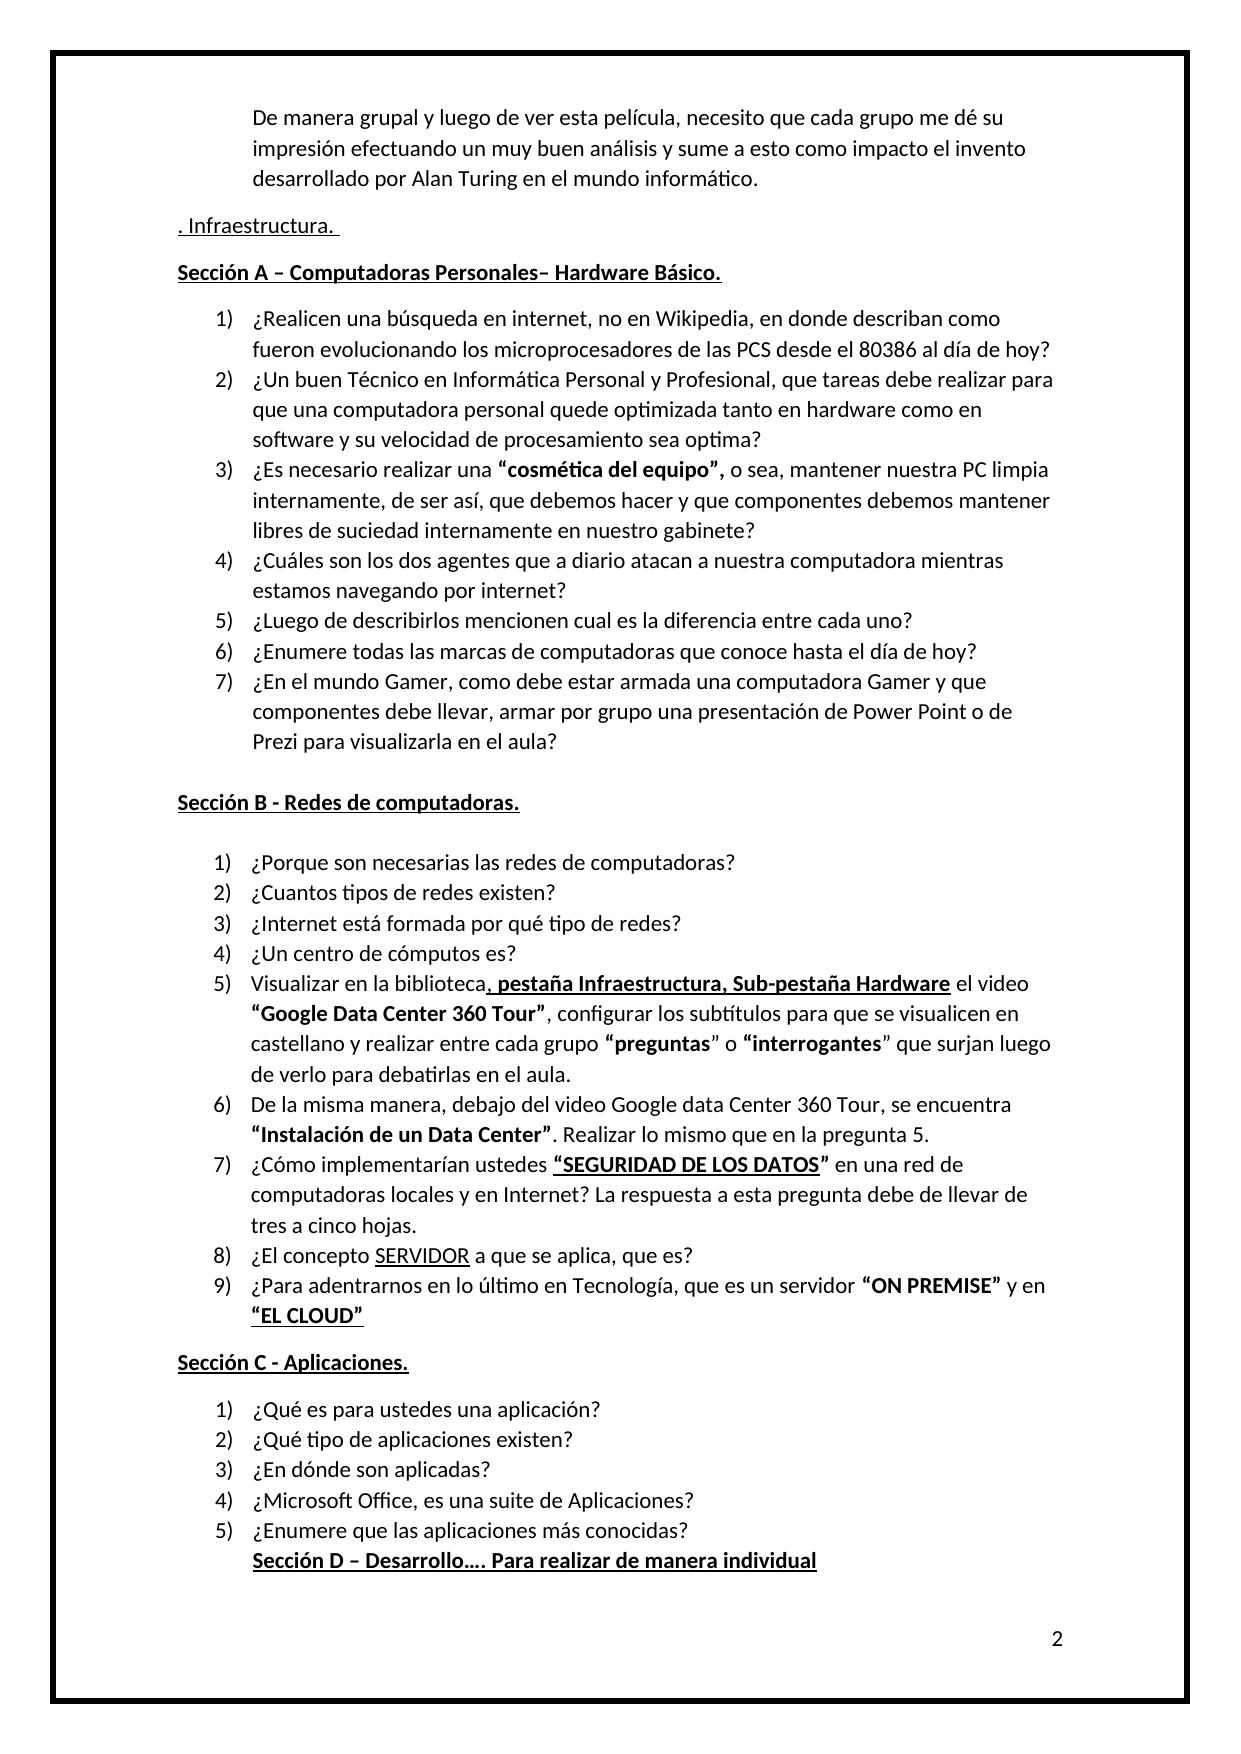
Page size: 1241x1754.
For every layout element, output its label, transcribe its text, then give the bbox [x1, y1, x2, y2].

list ¿Para adentrarnos en lo último en Tecnología, que es un servidor “ON PREMISE” y en “EL CLOUD” [213, 1271, 1063, 1329]
list ¿Porque son necesarias las redes de computadoras? [213, 848, 1063, 876]
list ¿Qué tipo de aplicaciones existen? [215, 1425, 1063, 1453]
list ¿El concepto SERVIDOR a que se aplica, que es? [213, 1241, 1063, 1269]
list ¿Es necesario realizar una “cosmética del equipo”, o sea, mantener nuestra PC limpia internamente, de ser así, que debemos hacer y que componentes debemos mantener libres de suciedad internamente en nuestro gabinete? [215, 456, 1063, 544]
list ¿Cuáles son los dos agentes que a diario atacan a nuestra computadora mientras estamos navegando por internet? [215, 546, 1063, 604]
list Sección D – Desarrollo…. Para realizar de manera individual [252, 1546, 1063, 1574]
list ¿Microsoft Office, es una suite de Aplicaciones? [215, 1486, 1063, 1514]
list ¿Enumere todas las marcas de computadoras que conoce hasta el día de hoy? [215, 637, 1063, 665]
list ¿Luego de describirlos mencionen cual es la diferencia entre cada uno? [215, 607, 1063, 634]
list ¿Cómo implementarían ustedes “SEGURIDAD DE LOS DATOS” en una red de computadoras locales y en Internet? La respuesta a esta pregunta debe de llevar de tres a cinco hojas. [213, 1150, 1063, 1239]
list ¿En dónde son aplicadas? [215, 1456, 1063, 1483]
list ¿Cuantos tipos de redes existen? [213, 878, 1063, 906]
list Sección B - Redes de computadoras. [177, 788, 1063, 816]
list ¿Qué es para ustedes una aplicación? [215, 1395, 1063, 1423]
text Sección C - Aplicaciones. [177, 1348, 1063, 1376]
list De la misma manera, debajo del video Google data Center 360 Tour, se encuentra “Instalación de un Data Center”. Realizar lo mismo que en la pregunta 5. [213, 1090, 1063, 1148]
list ¿Un buen Técnico en Informática Personal y Profesional, que tareas debe realizar para que una computadora personal quede optimizada tanto en hardware como en software y su velocidad de procesamiento sea optima? [215, 365, 1063, 453]
list ¿En el mundo Gamer, como debe estar armada una computadora Gamer y que componentes debe llevar, armar por grupo una presentación de Power Point o de Prezi para visualizarla en el aula? [215, 667, 1063, 755]
text De manera grupal y luego de ver esta película, necesito que cada grupo me dé su impresión efectuando un muy buen análisis y sume a esto como impacto el invento desarrollado por Alan Turing en el mundo informático. [252, 103, 1063, 192]
list ¿Internet está formada por qué tipo de redes? [213, 909, 1063, 937]
list ¿Realicen una búsqueda en internet, no en Wikipedia, en donde describan como fueron evolucionando los microprocesadores de las PCS desde el 80386 al día de hoy? [215, 304, 1063, 363]
text Sección A – Computadoras Personales– Hardware Básico. [177, 258, 1063, 286]
list Visualizar en la biblioteca, pestaña Infraestructura, Sub-pestaña Hardware el video “Google Data Center 360 Tour”, configurar los subtítulos para que se visualicen en castellano y realizar entre cada grupo “preguntas” o “interrogantes” que surjan luego de verlo para debatirlas en el aula. [213, 969, 1063, 1088]
list ¿Enumere que las aplicaciones más conocidas? [215, 1516, 1063, 1544]
text . Infraestructura. [177, 211, 1063, 239]
list ¿Un centro de cómputos es? [213, 939, 1063, 967]
